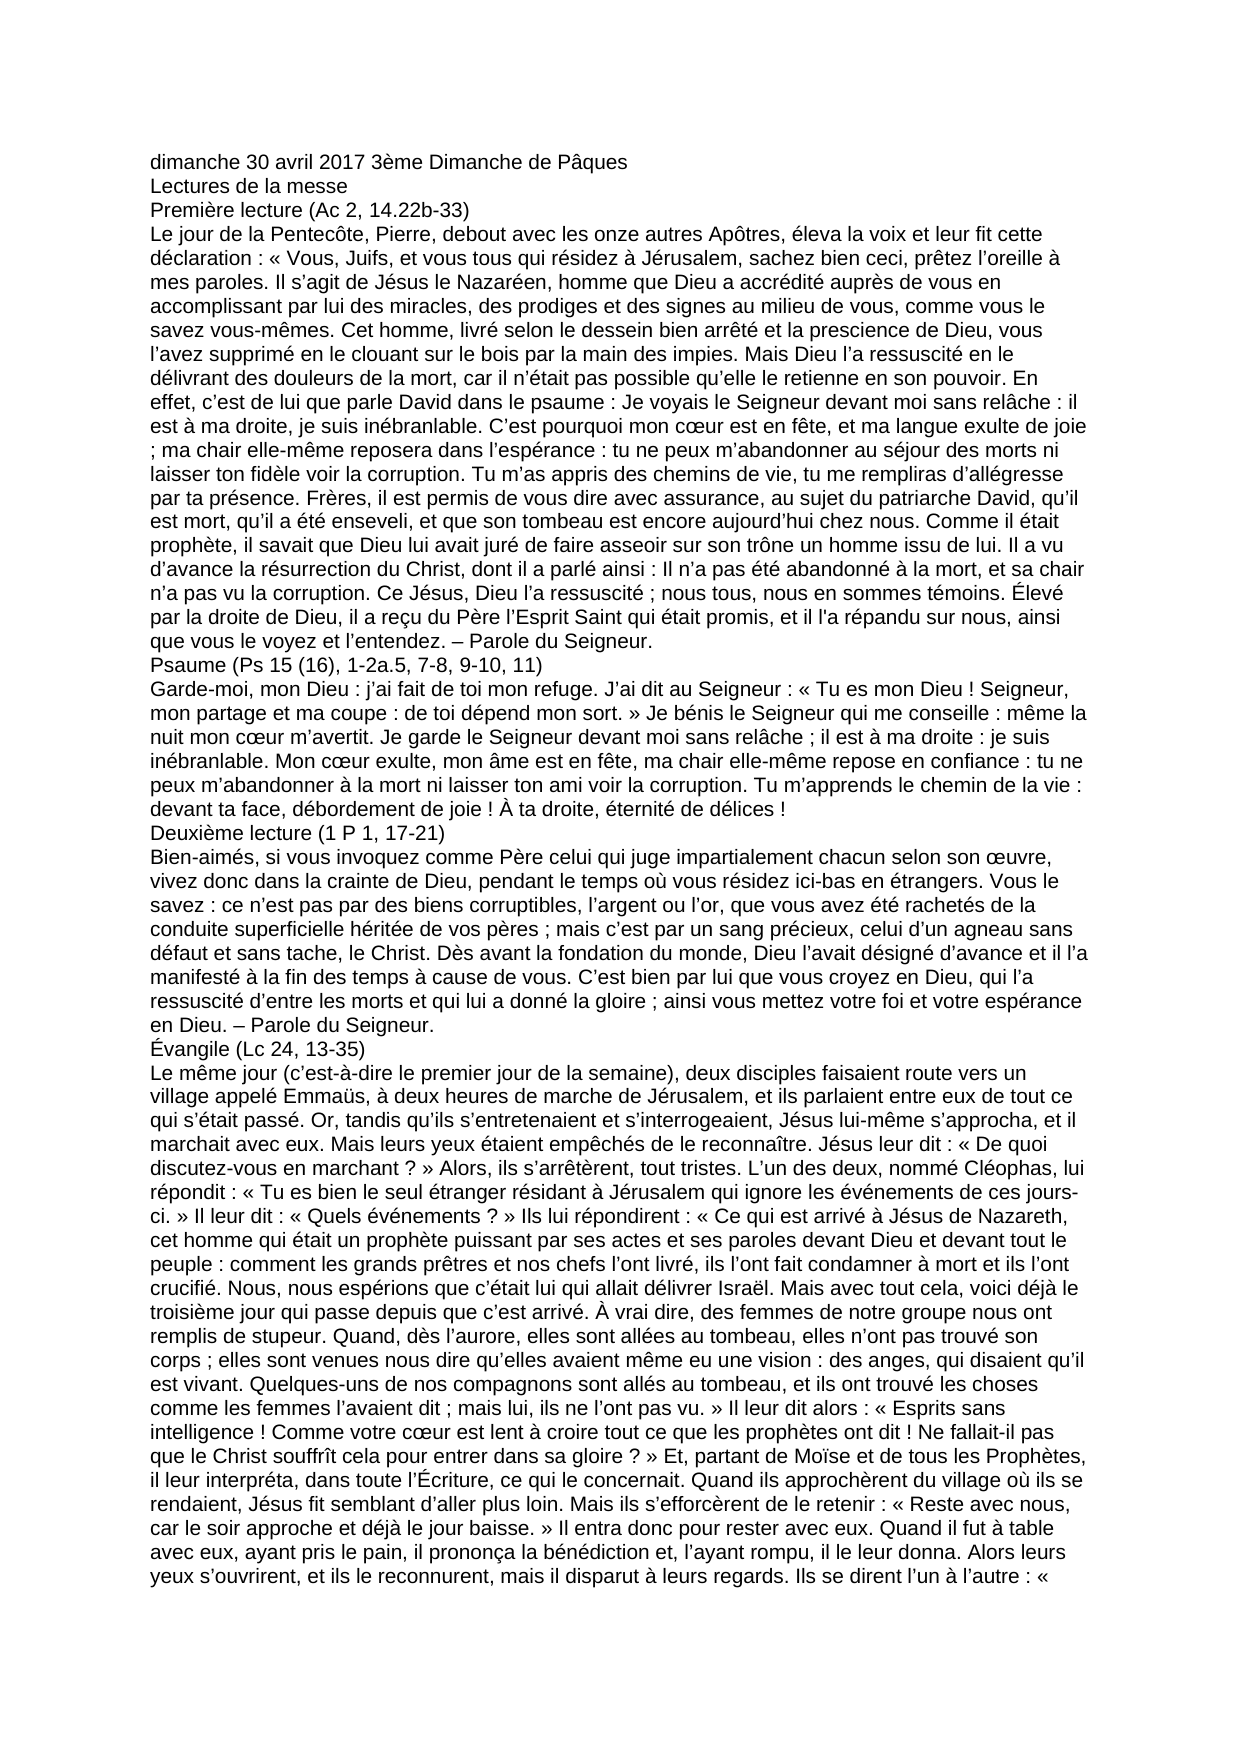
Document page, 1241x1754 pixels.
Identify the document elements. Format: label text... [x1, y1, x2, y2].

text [150, 1060, 1090, 1587]
text Garde-moi, mon Dieu : j’ai fait de toi mon refuge. J’ai dit au Seigneur : « Tu es mon Dieu ! Seigneur, mon partage et ma coupe : de toi dépend mon sort. » Je bénis le Seigneur qui me conseille : même la nuit mon cœur m’avertit. Je garde le Seigneur devant moi sans relâche ; il est à ma droite : je suis inébranlable. Mon cœur exulte, mon âme est en fête, ma chair elle-même repose en confiance : tu ne peux m’abandonner à la mort ni laisser ton ami voir la corruption. Tu m’apprends le chemin de la vie : devant ta face, débordement de joie ! À ta droite, éternité de délices ! [150, 677, 1090, 821]
text Le jour de la Pentecôte, Pierre, debout avec les onze autres Apôtres, éleva la voix et leur fit cette déclaration : « Vous, Juifs, et vous tous qui résidez à Jérusalem, sachez bien ceci, prêtez l’oreille à mes paroles. Il s’agit de Jésus le Nazaréen, homme que Dieu a accrédité auprès de vous en accomplissant par lui des miracles, des prodiges et des signes au milieu de vous, comme vous le savez vous-mêmes. Cet homme, livré selon le dessein bien arrêté et la prescience de Dieu, vous l’avez supprimé en le clouant sur le bois par la main des impies. Mais Dieu l’a ressuscité en le délivrant des douleurs de la mort, car il n’était pas possible qu’elle le retienne en son pouvoir. En effet, c’est de lui que parle David dans le psaume : Je voyais le Seigneur devant moi sans relâche : il est à ma droite, je suis inébranlable. C’est pourquoi mon cœur est en fête, et ma langue exulte de joie ; ma chair elle-même reposera dans l’espérance : tu ne peux m’abandonner au séjour des morts ni laisser ton fidèle voir la corruption. Tu m’as appris des chemins de vie, tu me rempliras d’allégresse par ta présence. Frères, il est permis de vous dire avec assurance, au sujet du patriarche David, qu’il est mort, qu’il a été enseveli, et que son tombeau est encore aujourd’hui chez nous. Comme il était prophète, il savait que Dieu lui avait juré de faire asseoir sur son trône un homme issu de lui. Il a vu d’avance la résurrection du Christ, dont il a parlé ainsi : Il n’a pas été abandonné à la mort, et sa chair n’a pas vu la corruption. Ce Jésus, Dieu l’a ressuscité ; nous tous, nous en sommes témoins. Élevé par la droite de Dieu, il a reçu du Père l’Esprit Saint qui était promis, et il l'a répandu sur nous, ainsi que vous le voyez et l’entendez. – Parole du Seigneur. [150, 222, 1090, 653]
text Bien-aimés, si vous invoquez comme Père celui qui juge impartialement chacun selon son œuvre, vivez donc dans la crainte de Dieu, pendant le temps où vous résidez ici-bas en étrangers. Vous le savez : ce n’est pas par des biens corruptibles, l’argent ou l’or, que vous avez été rachetés de la conduite superficielle héritée de vos pères ; mais c’est par un sang précieux, celui d’un agneau sans défaut et sans tache, le Christ. Dès avant la fondation du monde, Dieu l’avait désigné d’avance et il l’a manifesté à la fin des temps à cause de vous. C’est bien par lui que vous croyez en Dieu, qui l’a ressuscité d’entre les morts et qui lui a donné la gloire ; ainsi vous mettez votre foi et votre espérance en Dieu. – Parole du Seigneur. [150, 845, 1090, 1036]
